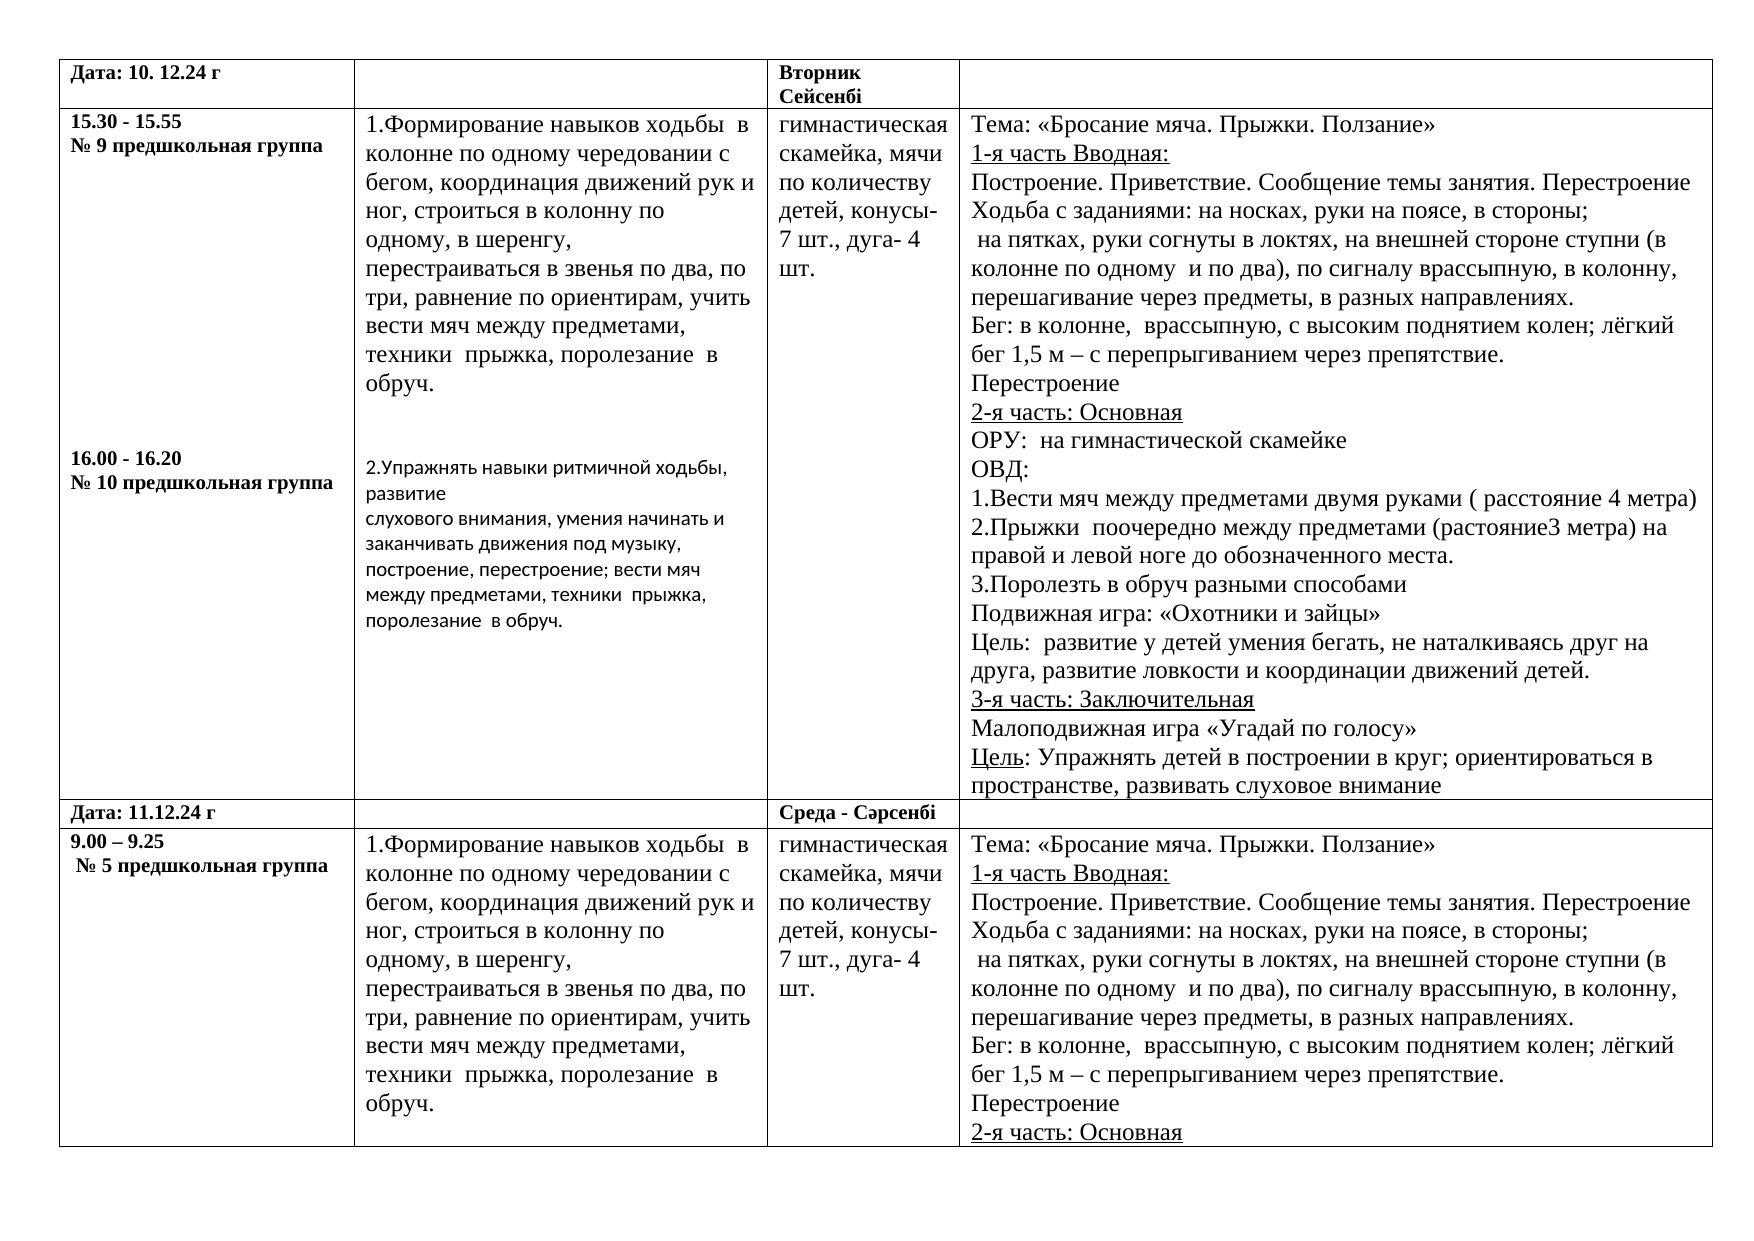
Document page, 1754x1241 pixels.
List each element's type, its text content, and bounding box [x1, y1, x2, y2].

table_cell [60, 829, 354, 1146]
table_cell [960, 60, 1712, 108]
table_cell Дата: 11.12.24 г [60, 800, 354, 828]
table_cell [960, 800, 1712, 828]
table_cell Дата: 10. 12.24 г [60, 60, 354, 108]
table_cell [960, 829, 1712, 1146]
table_cell [355, 60, 767, 108]
table_cell 15.30 - 15.55 № 9 предшкольная группа 16.00 - 16.20 № 10 предшкольная группа [60, 109, 354, 799]
table_cell Вторник Сейсенбі [768, 60, 959, 108]
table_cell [768, 109, 959, 799]
table_cell [355, 800, 767, 828]
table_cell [960, 109, 1712, 799]
table_cell Среда - Сәрсенбі [768, 800, 959, 828]
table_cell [768, 829, 959, 1146]
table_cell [355, 829, 767, 1146]
